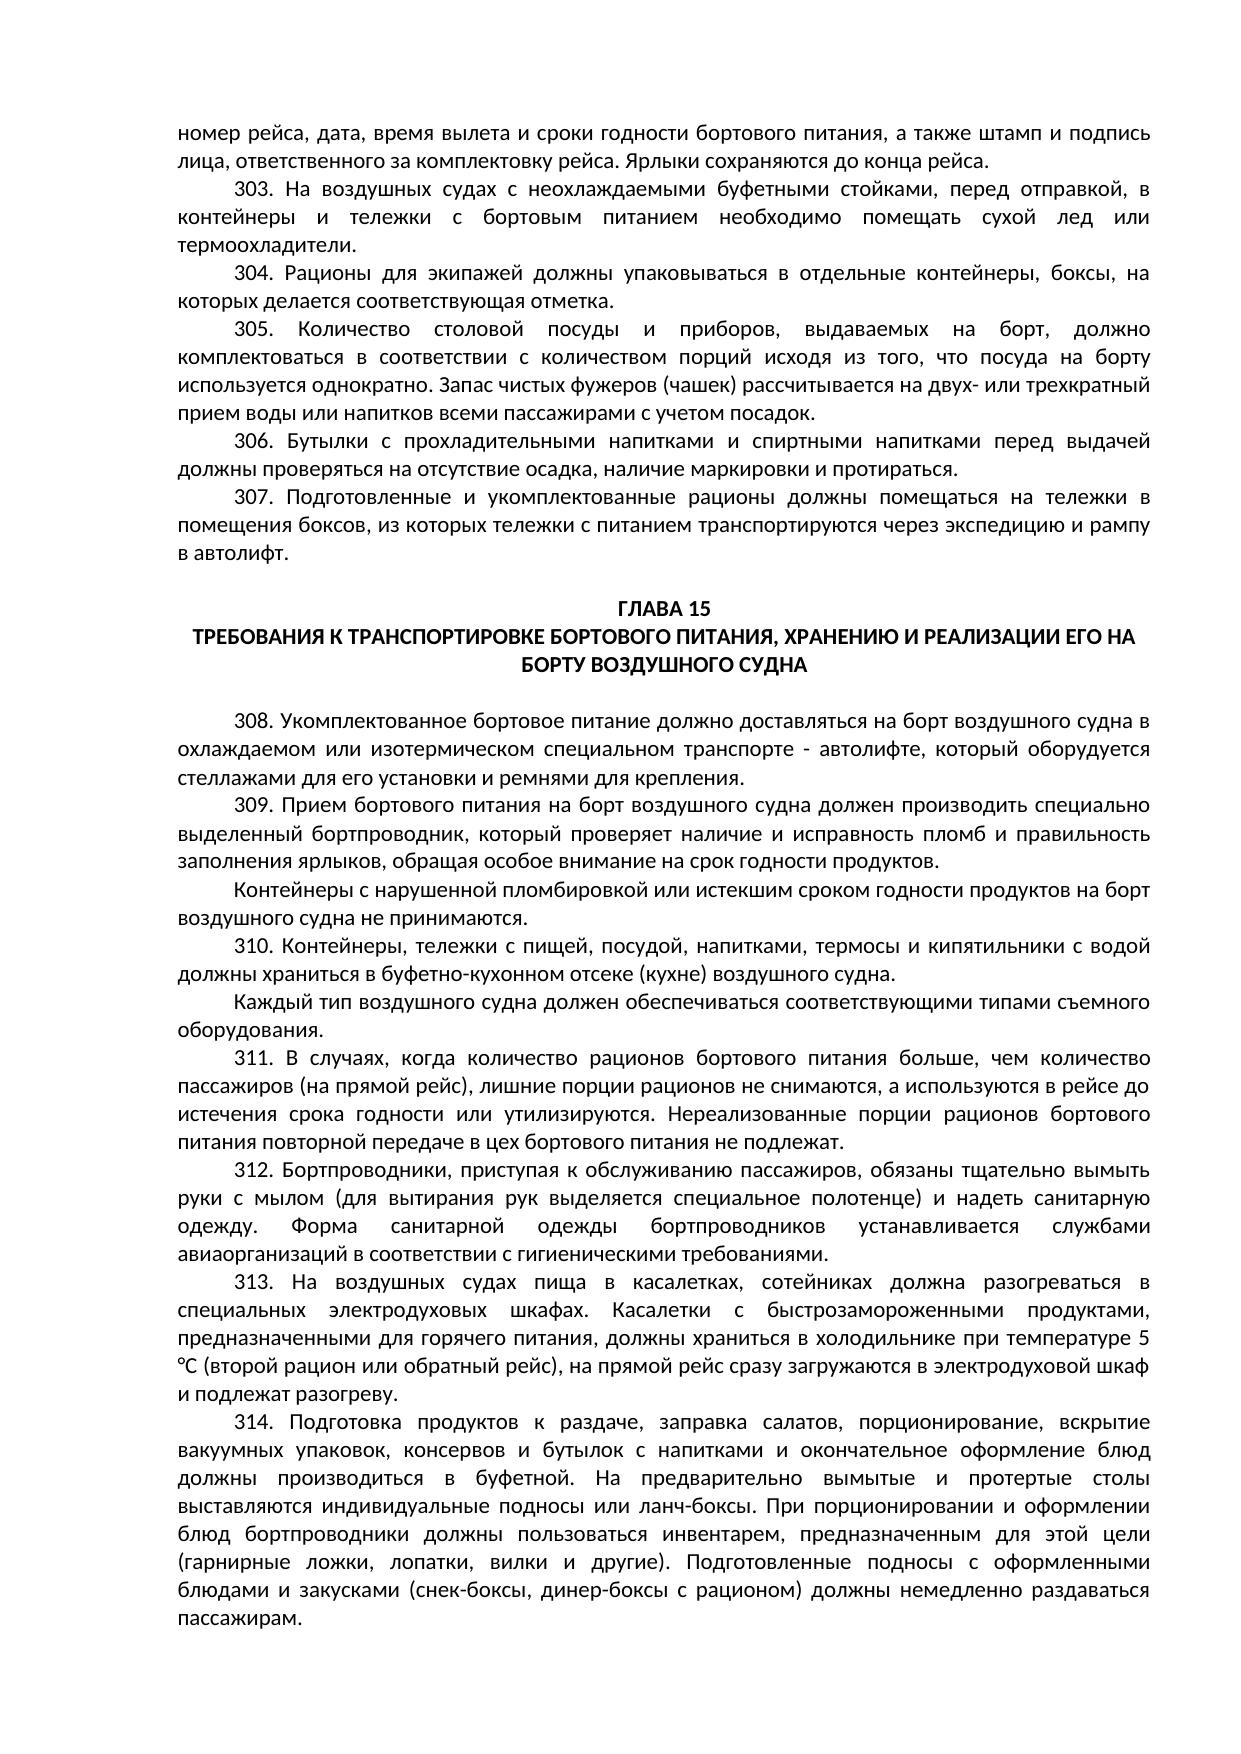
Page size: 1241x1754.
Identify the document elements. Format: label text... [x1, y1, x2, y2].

text 314. Подготовка продуктов к раздаче, заправка салатов, порционирование, вскрытие вакуумных упаковок, консервов и бутылок с напитками и окончательное оформление блюд должны производиться в буфетной. На предварительно вымытые и протертые столы выставляются индивидуальные подносы или ланч-боксы. При порционировании и оформлении блюд бортпроводники должны пользоваться инвентарем, предназначенным для этой цели (гарнирные ложки, лопатки, вилки и другие). Подготовленные подносы с оформленными блюдами и закусками (снек-боксы, динер-боксы с рационом) должны немедленно раздаваться пассажирам. [177, 1407, 1152, 1631]
text 308. Укомплектованное бортовое питание должно доставляться на борт воздушного судна в охлаждаемом или изотермическом специальном транспорте - автолифте, который оборудуется стеллажами для его установки и ремнями для крепления. [177, 707, 1152, 791]
text 304. Рационы для экипажей должны упаковываться в отдельные контейнеры, боксы, на которых делается соответствующая отметка. [177, 258, 1152, 314]
text 309. Прием бортового питания на борт воздушного судна должен производить специально выделенный бортпроводник, который проверяет наличие и исправность пломб и правильность заполнения ярлыков, обращая особое внимание на срок годности продуктов. [177, 791, 1152, 875]
text 310. Контейнеры, тележки с пищей, посудой, напитками, термосы и кипятильники с водой должны храниться в буфетно-кухонном отсеке (кухне) воздушного судна. [177, 931, 1152, 987]
text ГЛАВА 15 [177, 594, 1152, 622]
text 312. Бортпроводники, приступая к обслуживанию пассажиров, обязаны тщательно вымыть руки с мылом (для вытирания рук выделяется специальное полотенце) и надеть санитарную одежду. Форма санитарной одежды бортпроводников устанавливается службами авиаорганизаций в соответствии с гигиеническими требованиями. [177, 1155, 1152, 1267]
text 313. На воздушных судах пища в касалетках, сотейниках должна разогреваться в специальных электродуховых шкафах. Касалетки с быстрозамороженными продуктами, предназначенными для горячего питания, должны храниться в холодильнике при температуре 5 °C (второй рацион или обратный рейс), на прямой рейс сразу загружаются в электродуховой шкаф и подлежат разогреву. [177, 1267, 1152, 1407]
text 306. Бутылки с прохладительными напитками и спиртными напитками перед выдачей должны проверяться на отсутствие осадка, наличие маркировки и протираться. [177, 426, 1152, 482]
text Каждый тип воздушного судна должен обеспечиваться соответствующими типами съемного оборудования. [177, 987, 1152, 1043]
text 307. Подготовленные и укомплектованные рационы должны помещаться на тележки в помещения боксов, из которых тележки с питанием транспортируются через экспедицию и рампу в автолифт. [177, 482, 1152, 566]
text 305. Количество столовой посуды и приборов, выдаваемых на борт, должно комплектоваться в соответствии с количеством порций исходя из того, что посуда на борту используется однократно. Запас чистых фужеров (чашек) рассчитывается на двух- или трехкратный прием воды или напитков всеми пассажирами с учетом посадок. [177, 314, 1152, 426]
text Контейнеры с нарушенной пломбировкой или истекшим сроком годности продуктов на борт воздушного судна не принимаются. [177, 875, 1152, 931]
text ТРЕБОВАНИЯ К ТРАНСПОРТИРОВКЕ БОРТОВОГО ПИТАНИЯ, ХРАНЕНИЮ И РЕАЛИЗАЦИИ ЕГО НА БОРТУ ВОЗДУШНОГО СУДНА [177, 622, 1152, 678]
text 311. В случаях, когда количество рационов бортового питания больше, чем количество пассажиров (на прямой рейс), лишние порции рационов не снимаются, а используются в рейсе до истечения срока годности или утилизируются. Нереализованные порции рационов бортового питания повторной передаче в цех бортового питания не подлежат. [177, 1043, 1152, 1155]
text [177, 118, 1152, 174]
text 303. На воздушных судах с неохлаждаемыми буфетными стойками, перед отправкой, в контейнеры и тележки с бортовым питанием необходимо помещать сухой лед или термоохладители. [177, 174, 1152, 258]
